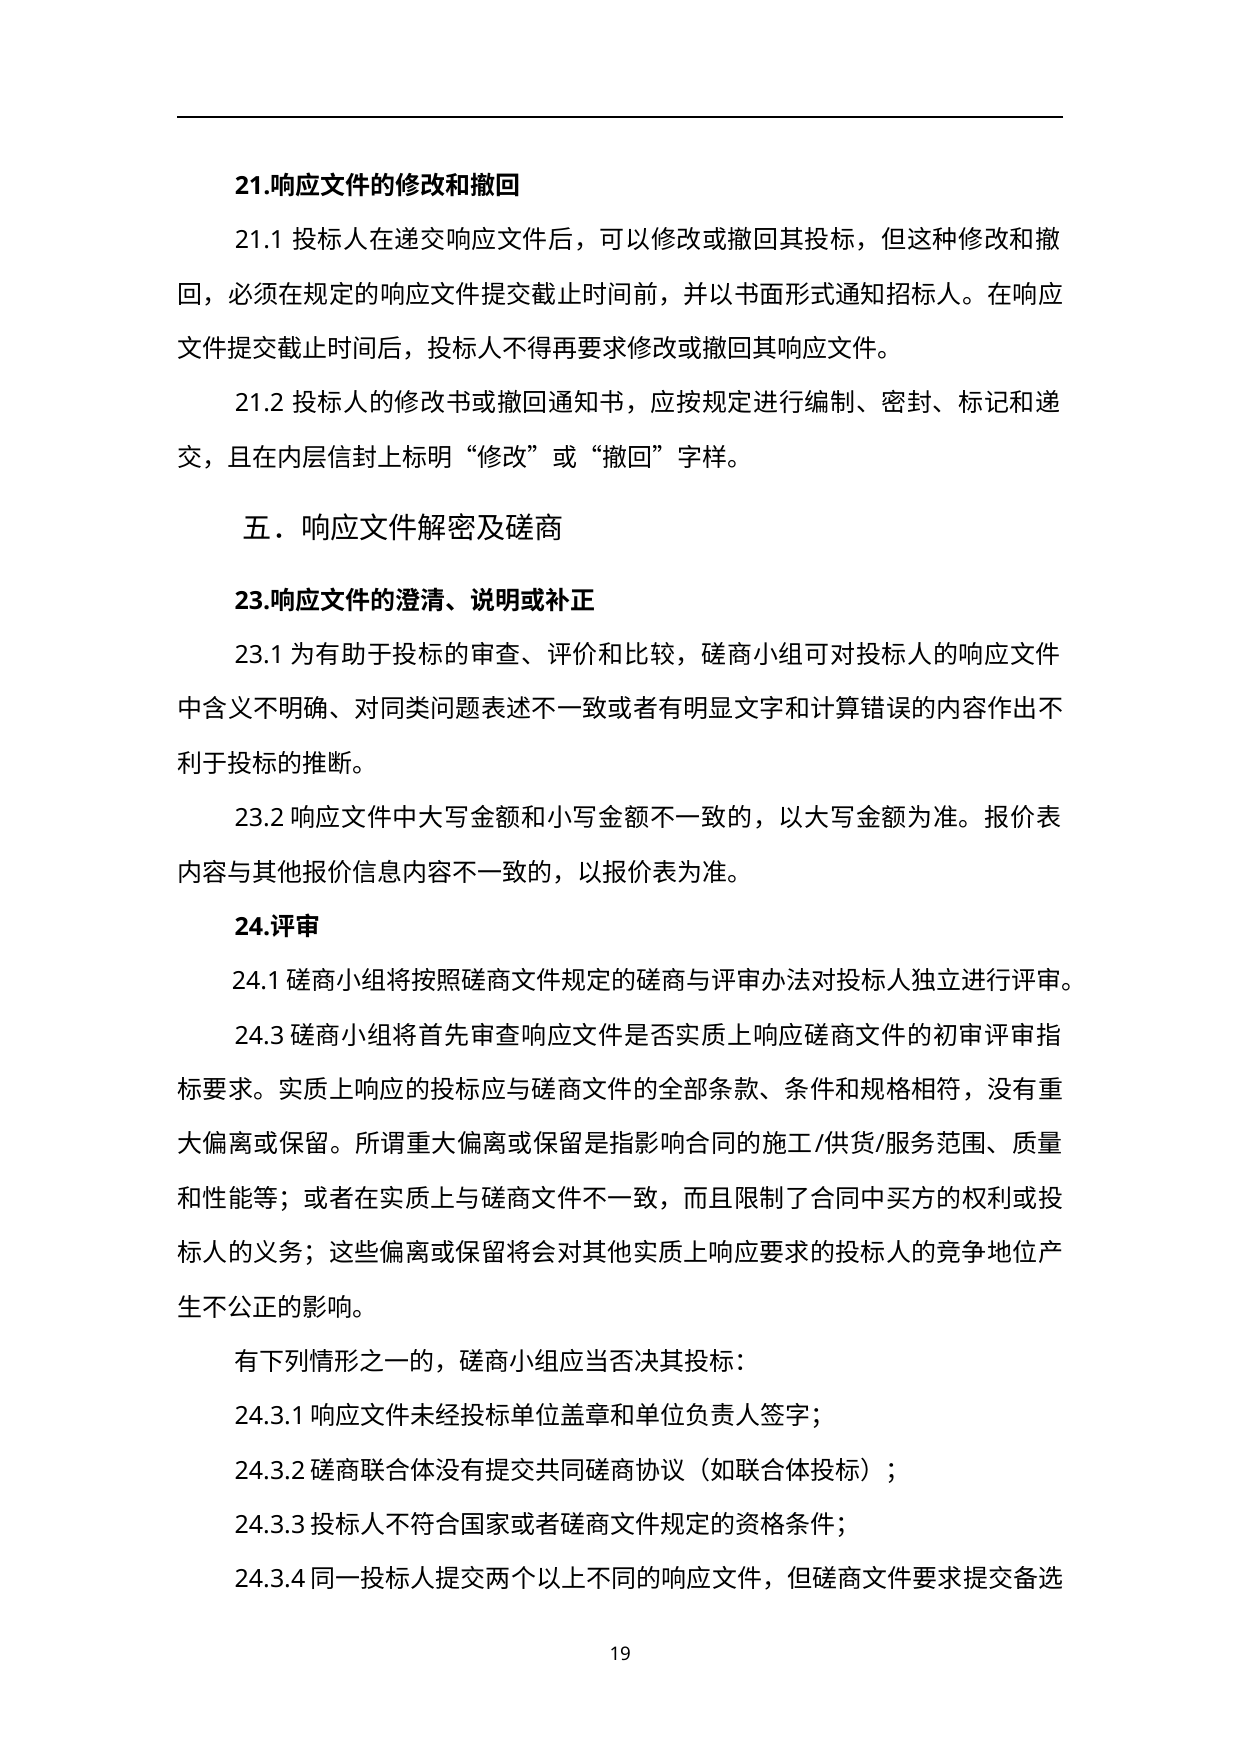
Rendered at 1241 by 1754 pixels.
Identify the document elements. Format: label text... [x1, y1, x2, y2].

text 23.响应文件的澄清、说明或补正 [177, 580, 1063, 616]
text 21.2 投标人的修改书或撤回通知书，应按规定进行编制、密封、标记和递交，且在内层信封上标明“修改”或“撤回”字样。 [177, 383, 1063, 473]
text 23.1为有助于投标的审查、评价和比较，磋商小组可对投标人的响应文件中含义不明确、对同类问题表述不一致或者有明显文字和计算错误的内容作出不利于投标的推断。 [177, 634, 1063, 779]
subtitle 五．响应文件解密及磋商 [177, 504, 1063, 546]
text 24.3.2磋商联合体没有提交共同磋商协议（如联合体投标）； [177, 1450, 1063, 1486]
text 24.3.1响应文件未经投标单位盖章和单位负责人签字； [177, 1396, 1063, 1432]
text 23.2响应文件中大写金额和小写金额不一致的，以大写金额为准。报价表内容与其他报价信息内容不一致的，以报价表为准。 [177, 798, 1063, 888]
text 24.3.3投标人不符合国家或者磋商文件规定的资格条件； [177, 1504, 1063, 1541]
text 24.3磋商小组将首先审查响应文件是否实质上响应磋商文件的初审评审指标要求。实质上响应的投标应与磋商文件的全部条款、条件和规格相符，没有重大偏离或保留。所谓重大偏离或保留是指影响合同的施工/供货/服务范围、质量和性能等；或者在实质上与磋商文件不一致，而且限制了合同中买方的权利或投标人的义务；这些偏离或保留将会对其他实质上响应要求的投标人的竞争地位产生不公正的影响。 [177, 1015, 1063, 1323]
text 24.1磋商小组将按照磋商文件规定的磋商与评审办法对投标人独立进行评审。 [177, 961, 1063, 997]
text 24.评审 [177, 906, 1063, 943]
text 有下列情形之一的，磋商小组应当否决其投标： [177, 1341, 1063, 1378]
text 21.响应文件的修改和撤回 [177, 165, 1063, 202]
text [177, 1559, 1063, 1595]
text 21.1 投标人在递交响应文件后，可以修改或撤回其投标，但这种修改和撤回，必须在规定的响应文件提交截止时间前，并以书面形式通知招标人。在响应文件提交截止时间后，投标人不得再要求修改或撤回其响应文件。 [177, 220, 1063, 365]
